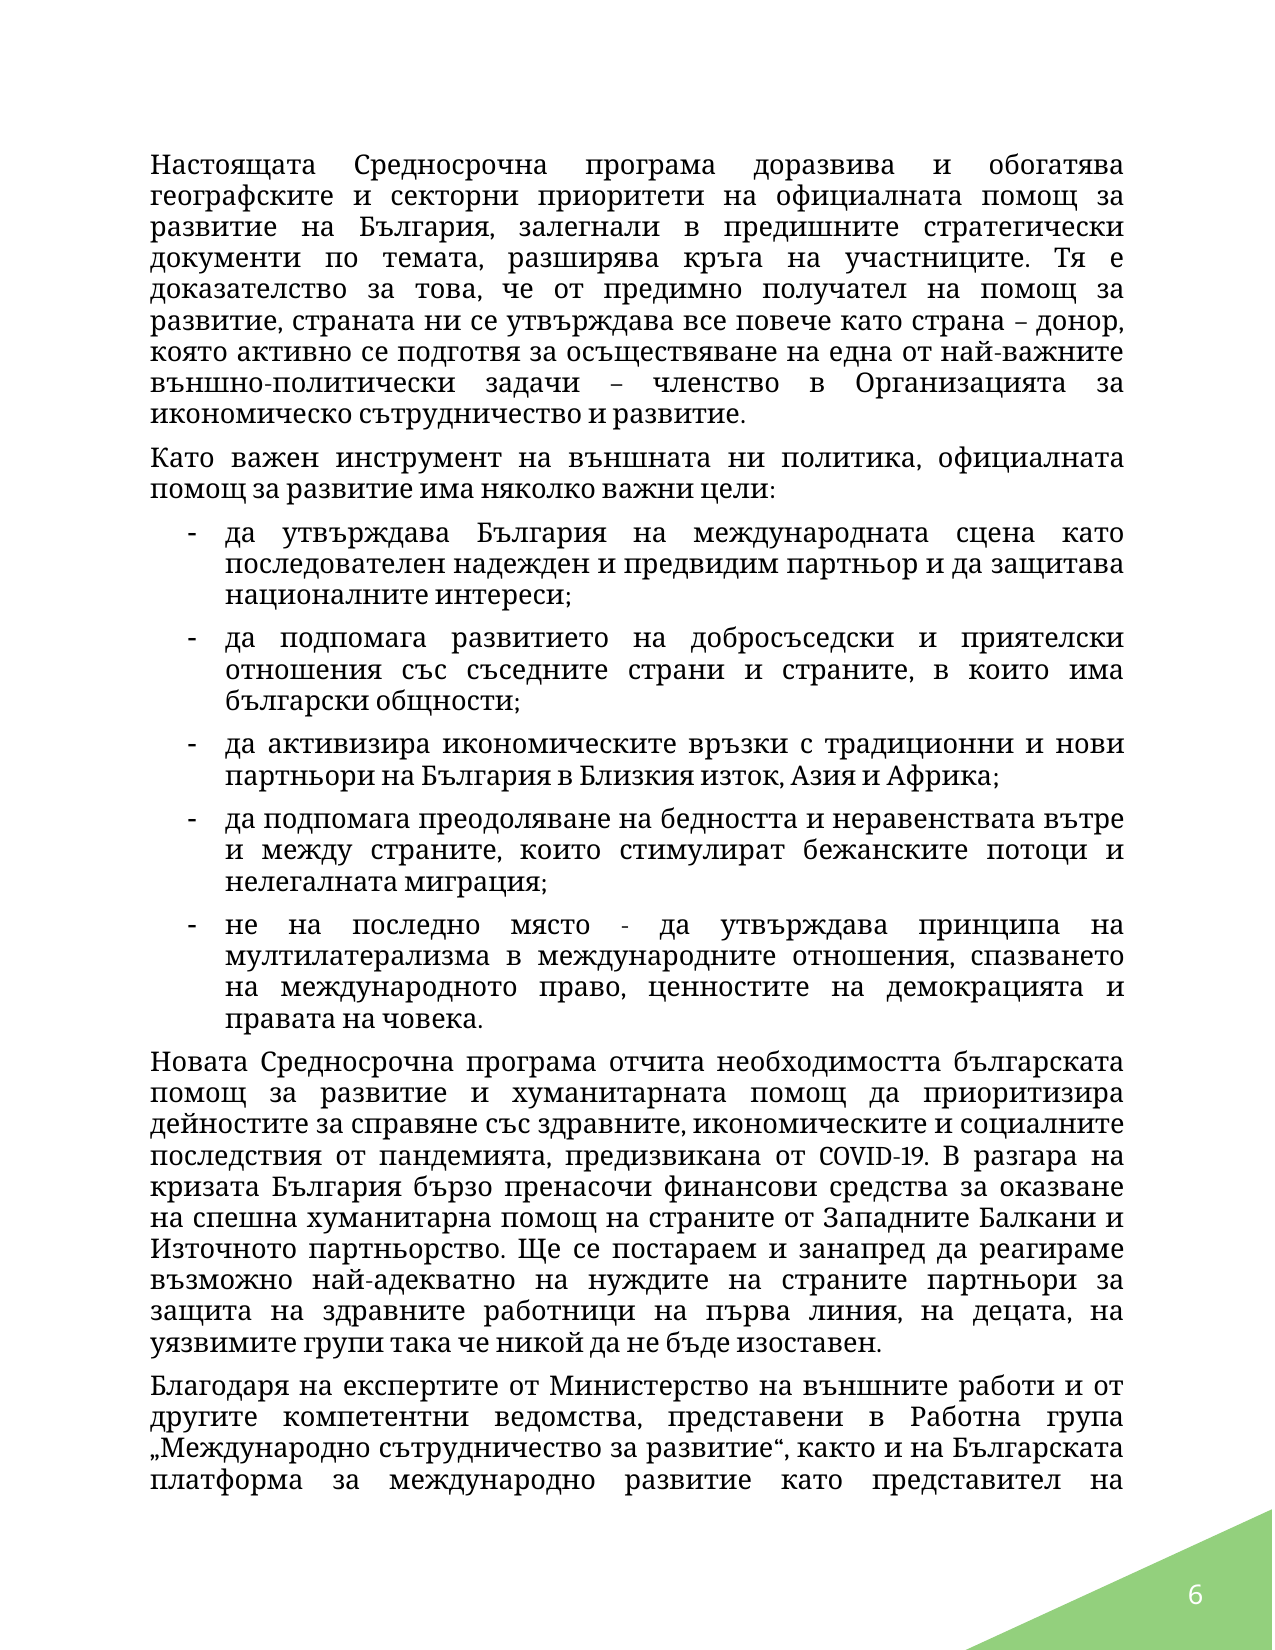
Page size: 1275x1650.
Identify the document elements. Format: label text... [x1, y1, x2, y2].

text Настоящата Средносрочна програма доразвива и обогатява географските и секторни приоритети на официалната помощ за развитие на България, залегнали в предишните стратегически документи по темата, разширява кръга на участниците. Тя е доказателство за това, че от предимно получател на помощ за развитие, страната ни се утвърждава все повече като страна – донор, която активно се подготвя за осъществяване на една от най-важните външно-политически задачи – членство в Организацията за икономическо сътрудничество и развитие. [150, 150, 1125, 430]
text Като важен инструмент на външната ни политика, официалната помощ за развитие има няколко важни цели: [150, 443, 1125, 505]
text Новата Средносрочна програма отчита необходимостта българската помощ за развитие и хуманитарната помощ да приоритизира дейностите за справяне със здравните, икономическите и социалните последствия от пандемията, предизвикана от COVID-19. В разгара на кризата България бързо пренасочи финансови средства за оказване на спешна хуманитарна помощ на страните от Западните Балкани и Източното партньорство. Ще се постараем и занапред да реагираме възможно най-адекватно на нуждите на страните партньори за защита на здравните работници на първа линия, на децата, на уязвимите групи така че никой да не бъде изоставен. [150, 1047, 1125, 1359]
list не на последно място - да утвърждава принципа на мултилатерализма в международните отношения, спазването на международното право, ценностите на демокрацията и правата на човека. [187, 910, 1125, 1035]
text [150, 1371, 1125, 1496]
list да утвърждава България на международната сцена като последователен надежден и предвидим партньор и да защитава националните интереси; [187, 518, 1125, 611]
list да подпомага развитието на добросъседски и приятелски отношения със съседните страни и страните, в които има български общности; [187, 623, 1125, 717]
list да подпомага преодоляване на бедността и неравенствата вътре и между страните, които стимулират бежанските потоци и нелегалната миграция; [187, 804, 1125, 898]
list да активизира икономическите връзки с традиционни и нови партньори на България в Близкия изток, Азия и Африка; [187, 729, 1125, 792]
